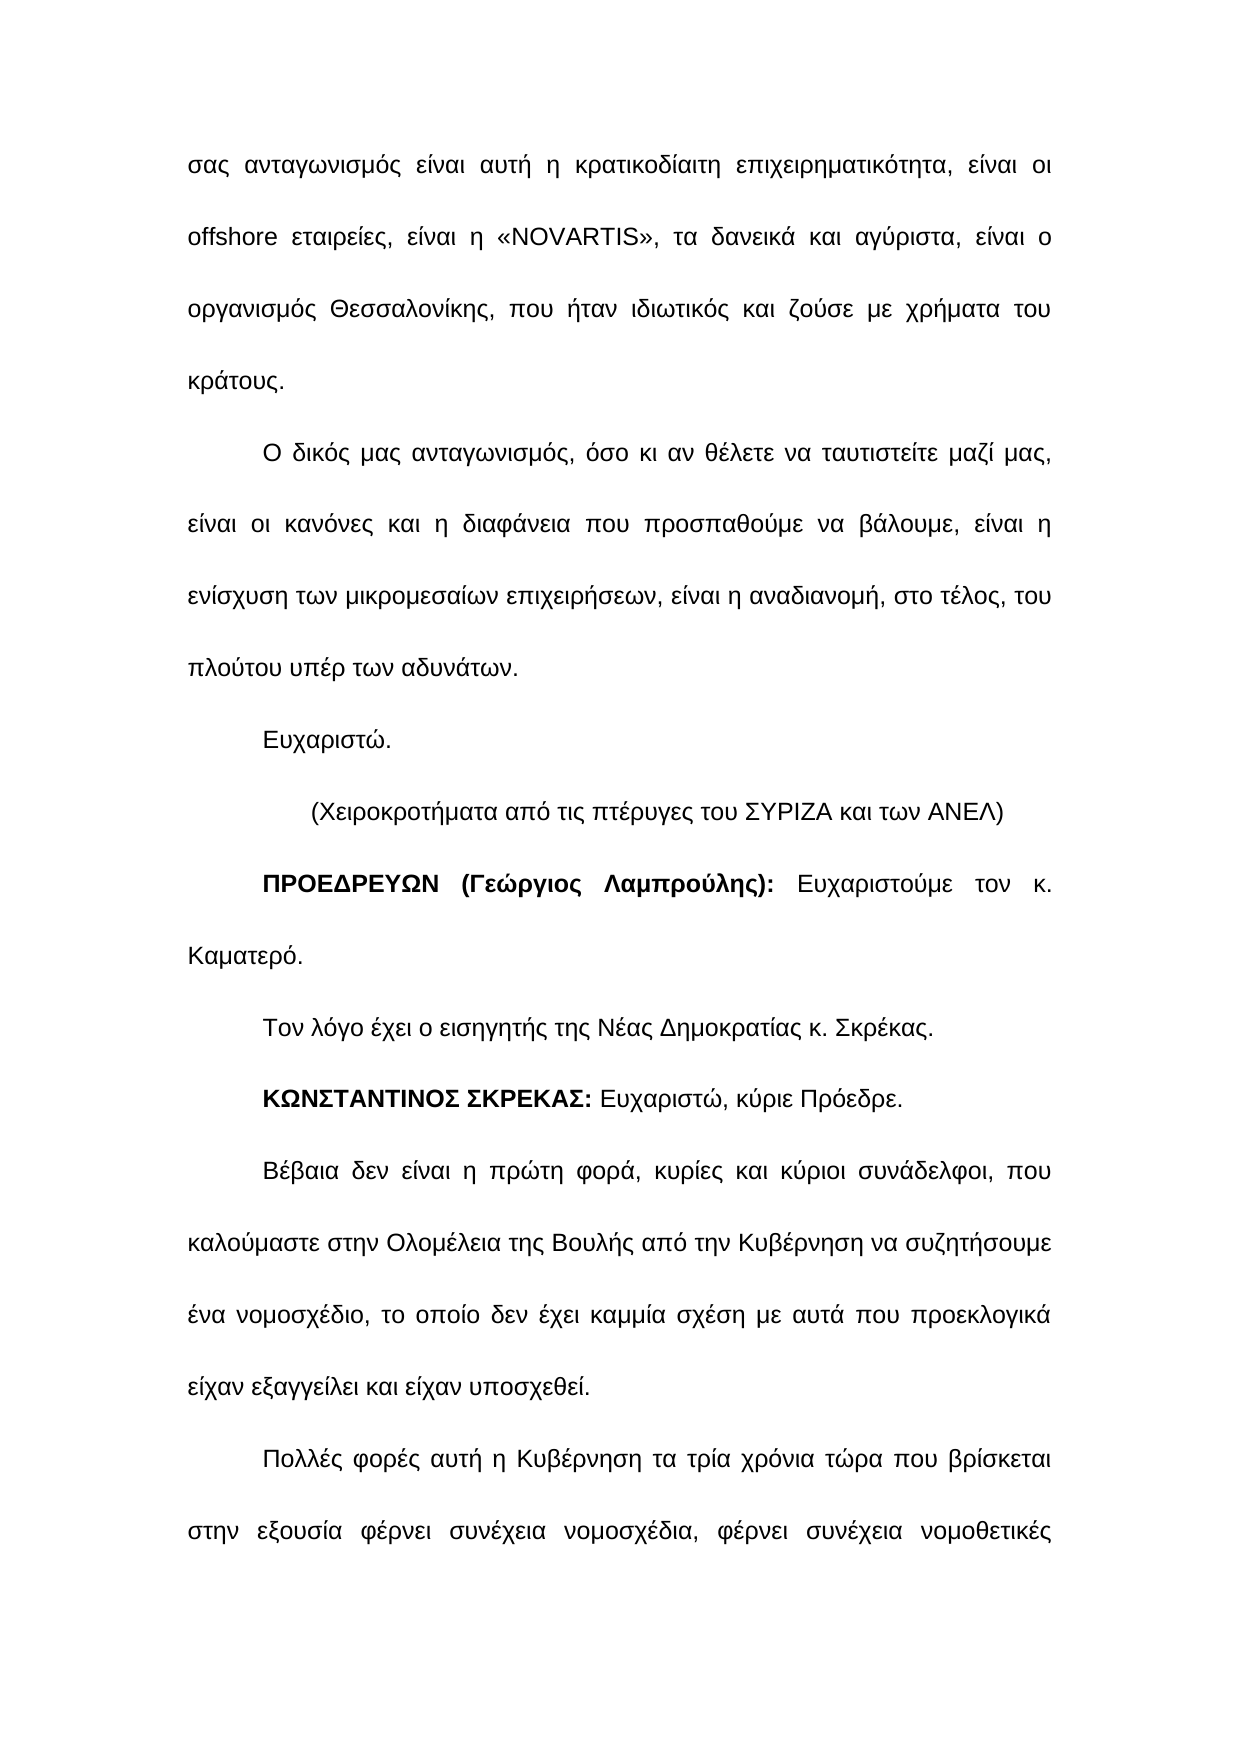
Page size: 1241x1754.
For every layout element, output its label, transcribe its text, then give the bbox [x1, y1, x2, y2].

text ΚΩΝΣΤΑΝΤΙΝΟΣ ΣΚΡΕΚΑΣ: Ευχαριστώ, κύριε Πρόεδρε. [187, 1084, 1053, 1113]
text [187, 1444, 1053, 1544]
text Βέβαια δεν είναι η πρώτη φορά, κυρίες και κύριοι συνάδελφοι, που καλούμαστε στην Ολομέλεια της Βουλής από την Κυβέρνηση να συζητήσουμε ένα νομοσχέδιο, το οποίο δεν έχει καμμία σχέση με αυτά που προεκλογικά είχαν εξαγγείλει και είχαν υποσχεθεί. [187, 1156, 1053, 1401]
text Ο δικός μας ανταγωνισμός, όσο κι αν θέλετε να ταυτιστείτε μαζί μας, είναι οι κανόνες και η διαφάνεια που προσπαθούμε να βάλουμε, είναι η ενίσχυση των μικρομεσαίων επιχειρήσεων, είναι η αναδιανομή, στο τέλος, του πλούτου υπέρ των αδυνάτων. [187, 437, 1053, 682]
text Ευχαριστώ. [187, 725, 1053, 754]
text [187, 150, 1053, 394]
text (Χειροκροτήματα από τις πτέρυγες του ΣΥΡΙΖΑ και των ΑΝΕΛ) [187, 797, 1053, 826]
text ΠΡΟΕΔΡΕΥΩΝ (Γεώργιος Λαμπρούλης): Ευχαριστούμε τον κ. Καματερό. [187, 869, 1053, 969]
text Τον λόγο έχει ο εισηγητής της Νέας Δημοκρατίας κ. Σκρέκας. [187, 1012, 1053, 1041]
